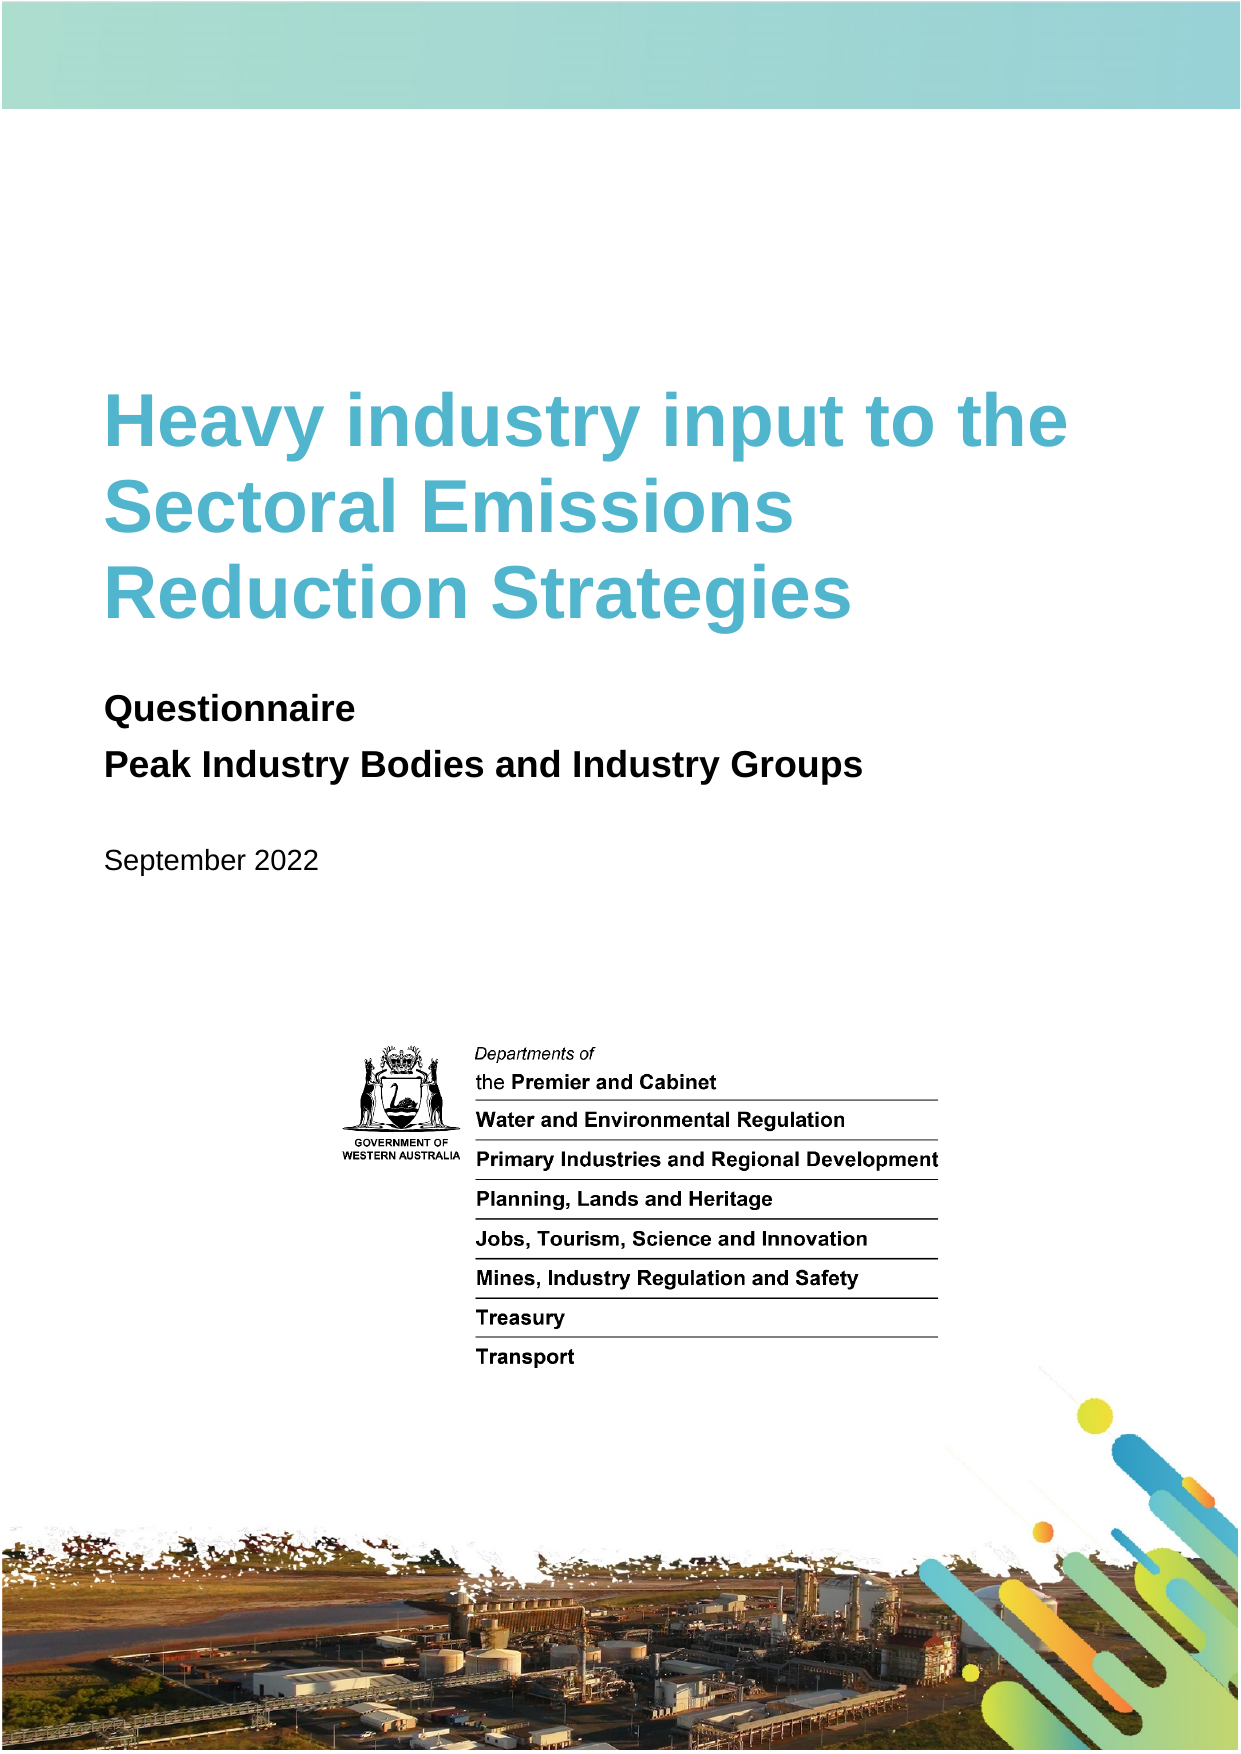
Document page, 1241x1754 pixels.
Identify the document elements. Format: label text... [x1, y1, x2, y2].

text Questionnaire [103, 686, 1122, 729]
text Peak Industry Bodies and Industry Groups [103, 742, 1122, 785]
text September 2022 [103, 843, 1122, 877]
picture [2, 991, 1238, 1750]
picture [2, 1, 1241, 109]
text Heavy industry input to the Sectoral Emissions Reduction Strategies [103, 376, 1122, 635]
